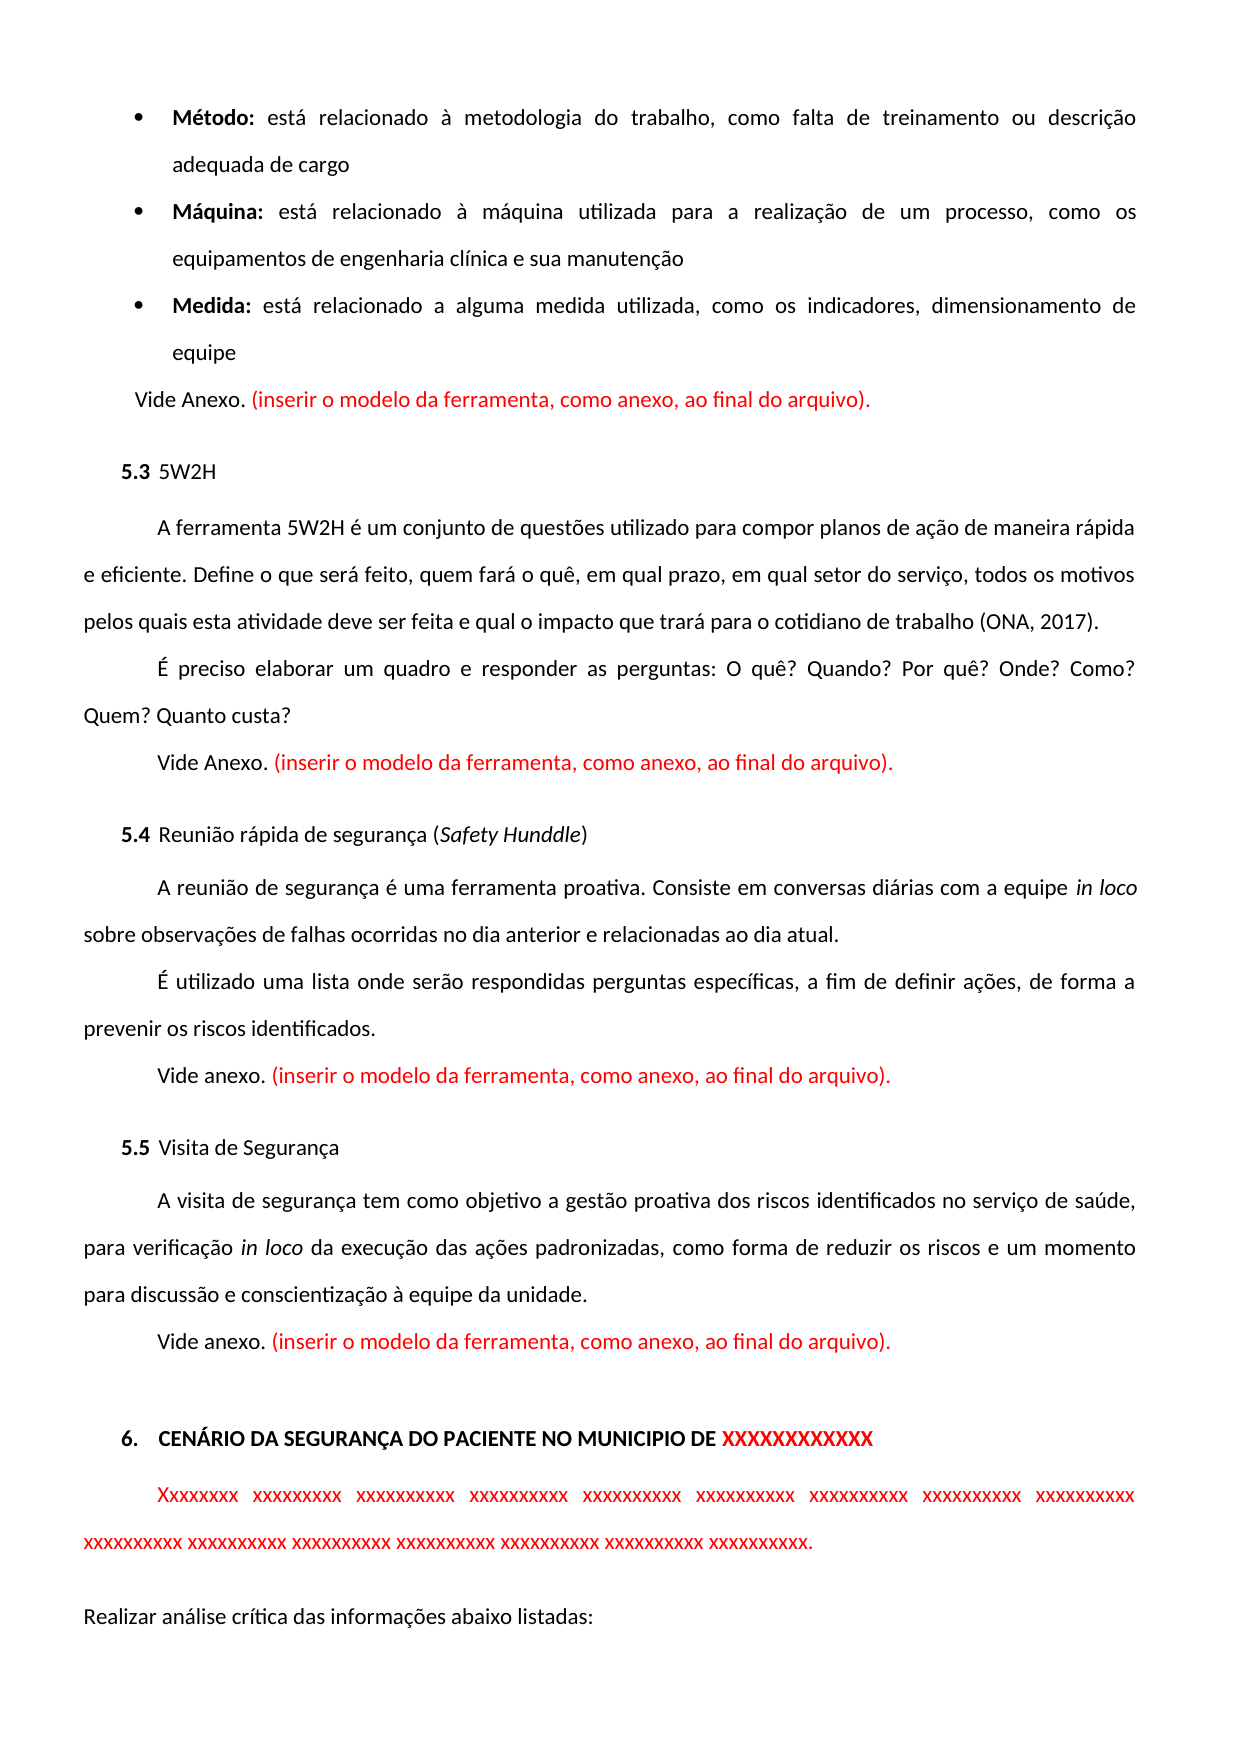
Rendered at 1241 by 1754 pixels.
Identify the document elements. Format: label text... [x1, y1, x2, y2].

subtitle 5W2H [121, 457, 1137, 485]
text Vide Anexo. (inserir o modelo da ferramenta, como anexo, ao final do arquivo). [157, 748, 1137, 776]
subtitle Reunião rápida de segurança (Safety Hunddle) [121, 820, 1137, 848]
list Máquina: está relacionado à máquina utilizada para a realização de um processo, como os equipamentos de engenharia clínica e sua manutenção [134, 197, 1137, 272]
list Método: está relacionado à metodologia do trabalho, como falta de treinamento ou descrição adequada de cargo [134, 103, 1137, 178]
text Realizar análise crítica das informações abaixo listadas: [83, 1602, 1137, 1631]
text É utilizado uma lista onde serão respondidas perguntas específicas, a fim de definir ações, de forma a prevenir os riscos identificados. [83, 967, 1137, 1042]
text É preciso elaborar um quadro e responder as perguntas: O quê? Quando? Por quê? Onde? Como? Quem? Quanto custa? [83, 654, 1137, 729]
list Medida: está relacionado a alguma medida utilizada, como os indicadores, dimensionamento de equipe [134, 291, 1137, 366]
text Vide anexo. (inserir o modelo da ferramenta, como anexo, ao final do arquivo). [157, 1327, 1137, 1355]
text A reunião de segurança é uma ferramenta proativa. Consiste em conversas diárias com a equipe in loco sobre observações de falhas ocorridas no dia anterior e relacionadas ao dia atual. [83, 873, 1137, 948]
subtitle CENÁRIO DA SEGURANÇA DO PACIENTE NO MUNICIPIO DE XXXXXXXXXXXX [121, 1424, 1137, 1452]
text Vide Anexo. (inserir o modelo da ferramenta, como anexo, ao final do arquivo). [134, 385, 1137, 413]
text A ferramenta 5W2H é um conjunto de questões utilizado para compor planos de ação de maneira rápida e eficiente. Define o que será feito, quem fará o quê, em qual prazo, em qual setor do serviço, todos os motivos pelos quais esta atividade deve ser feita e qual o impacto que trará para o cotidiano de trabalho (ONA, 2017). [83, 513, 1137, 635]
text Xxxxxxxx xxxxxxxxx xxxxxxxxxx xxxxxxxxxx xxxxxxxxxx xxxxxxxxxx xxxxxxxxxx xxxxxxxxxx xxxxxxxxxx xxxxxxxxxx xxxxxxxxxx xxxxxxxxxx xxxxxxxxxx xxxxxxxxxx xxxxxxxxxx xxxxxxxxxx. [83, 1481, 1137, 1556]
text A visita de segurança tem como objetivo a gestão proativa dos riscos identificados no serviço de saúde, para verificação in loco da execução das ações padronizadas, como forma de reduzir os riscos e um momento para discussão e conscientização à equipe da unidade. [83, 1186, 1137, 1308]
text Vide anexo. (inserir o modelo da ferramenta, como anexo, ao final do arquivo). [157, 1061, 1137, 1089]
subtitle Visita de Segurança [121, 1133, 1137, 1161]
